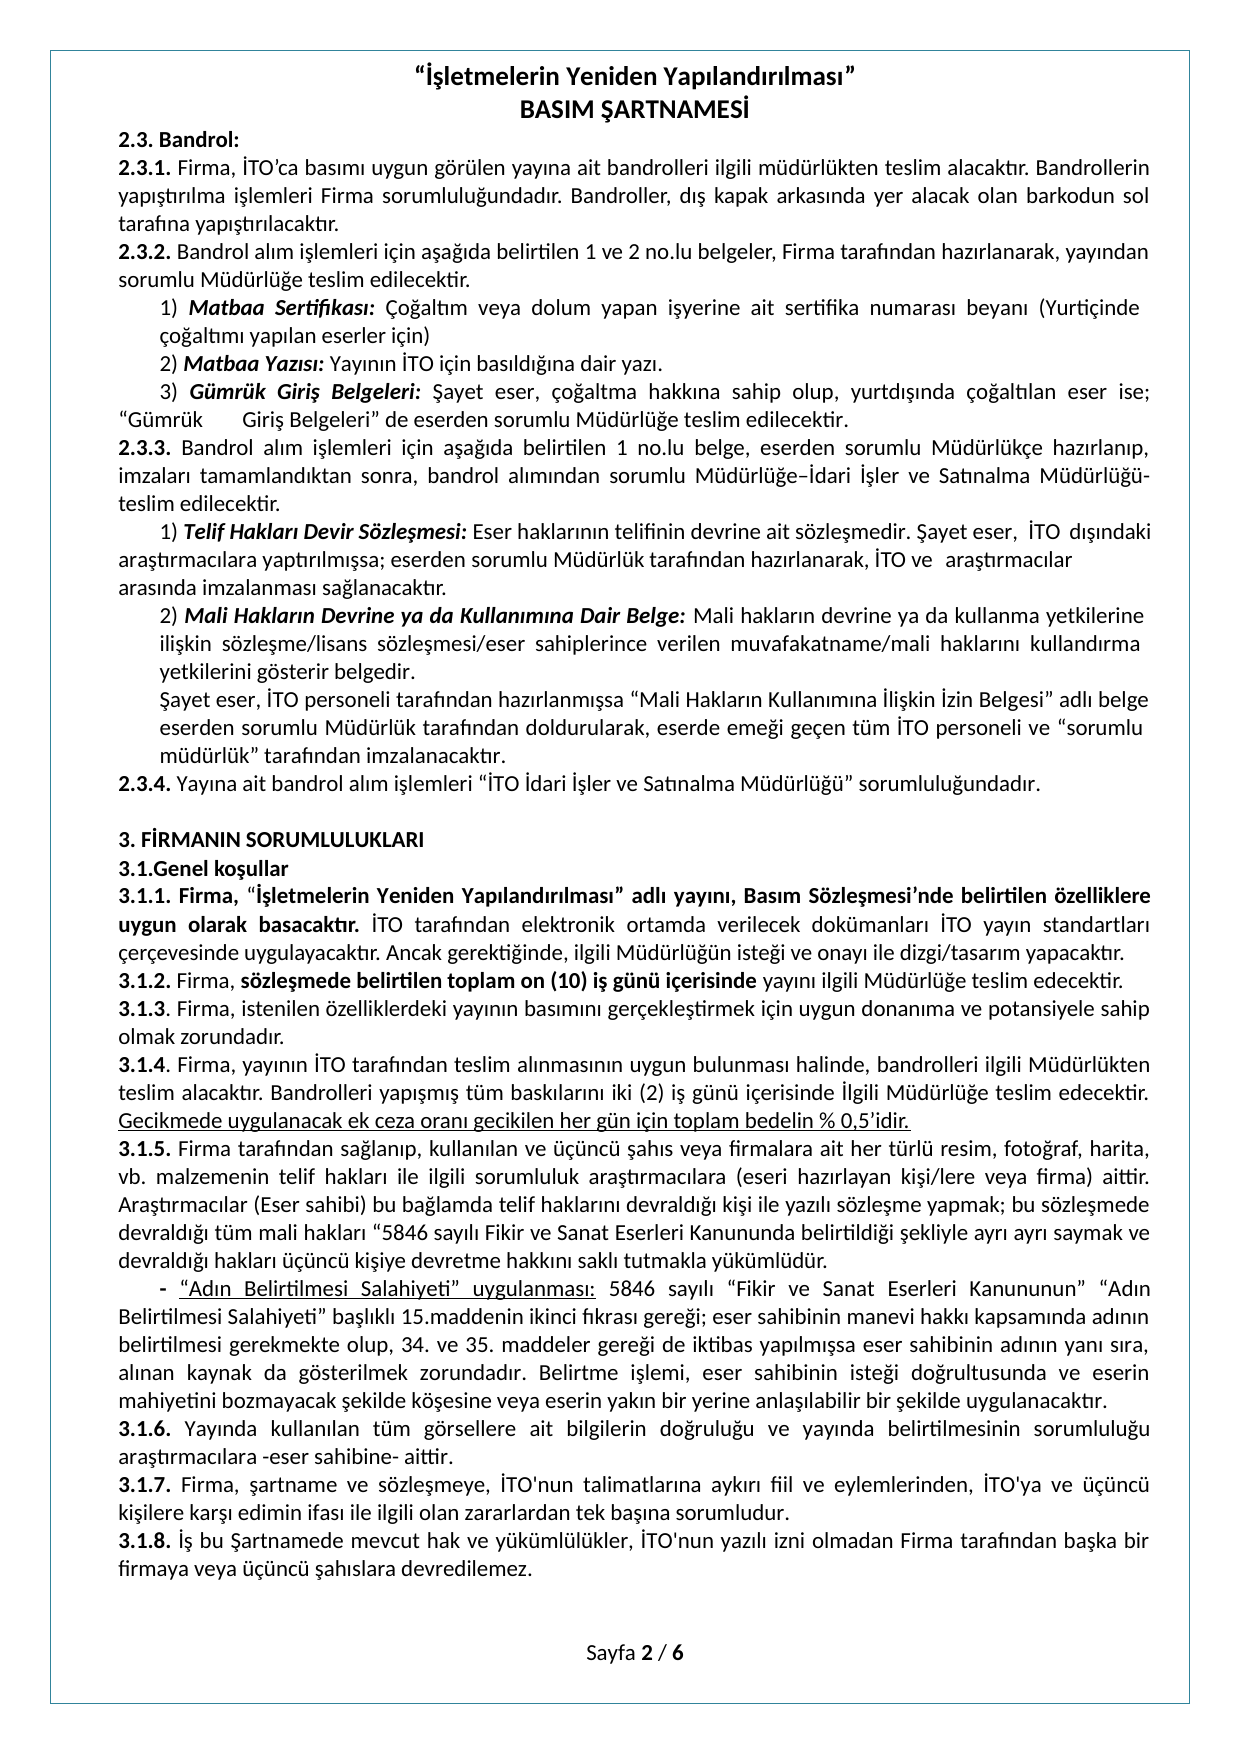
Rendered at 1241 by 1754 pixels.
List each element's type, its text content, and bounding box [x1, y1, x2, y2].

text 2) Mali Hakların Devrine ya da Kullanımına Dair Belge: Mali hakların devrine ya da kullanma yetkilerine ilişkin sözleşme/lisans sözleşmesi/eser sahiplerince verilen muvafakatname/mali haklarını kullandırma yetkilerini gösterir belgedir. [118, 601, 1152, 686]
text 3.1.8. İş bu Şartnamede mevcut hak ve yükümlülükler, İTO'nun yazılı izni olmadan Firma tarafından başka bir firmaya veya üçüncü şahıslara devredilemez. [118, 1526, 1152, 1582]
text 3.1.3. Firma, istenilen özelliklerdeki yayının basımını gerçekleştirmek için uygun donanıma ve potansiyele sahip olmak zorundadır. [118, 994, 1152, 1050]
text 2.3.1. Firma, İTO’ca basımı uygun görülen yayına ait bandrolleri ilgili müdürlükten teslim alacaktır. Bandrollerin yapıştırılma işlemleri Firma sorumluluğundadır. Bandroller, dış kapak arkasında yer alacak olan barkodun sol tarafına yapıştırılacaktır. [118, 153, 1152, 237]
text 3.1.1. Firma, “İşletmelerin Yeniden Yapılandırılması” adlı yayını, Basım Sözleşmesi’nde belirtilen özelliklere uygun olarak basacaktır. İTO tarafından elektronik ortamda verilecek dokümanları İTO yayın standartları çerçevesinde uygulayacaktır. Ancak gerektiğinde, ilgili Müdürlüğün isteği ve onayı ile dizgi/tasarım yapacaktır. [118, 882, 1152, 966]
text - “Adın Belirtilmesi Salahiyeti” uygulanması: 5846 sayılı “Fikir ve Sanat Eserleri Kanununun” “Adın Belirtilmesi Salahiyeti” başlıklı 15.maddenin ikinci fıkrası gereği; eser sahibinin manevi hakkı kapsamında adının belirtilmesi gerekmekte olup, 34. ve 35. maddeler gereği de iktibas yapılmışsa eser sahibinin adının yanı sıra, alınan kaynak da gösterilmek zorundadır. Belirtme işlemi, eser sahibinin isteği doğrultusunda ve eserin mahiyetini bozmayacak şekilde köşesine veya eserin yakın bir yerine anlaşılabilir bir şekilde uygulanacaktır. [118, 1274, 1152, 1414]
text 2) Matbaa Yazısı: Yayının İTO için basıldığına dair yazı. [118, 349, 1152, 377]
text 3.1.Genel koşullar [118, 854, 1152, 882]
text 3. FİRMANIN SORUMLULUKLARI [118, 826, 1152, 854]
text 1) Telif Hakları Devir Sözleşmesi: Eser haklarının telifinin devrine ait sözleşmedir. Şayet eser, İTO dışındaki araştırmacılara yaptırılmışsa; eserden sorumlu Müdürlük tarafından hazırlanarak, İTO ve araştırmacılar arasında imzalanması sağlanacaktır. [118, 517, 1152, 601]
text 3) Gümrük Giriş Belgeleri: Şayet eser, çoğaltma hakkına sahip olup, yurtdışında çoğaltılan eser ise; “Gümrük Giriş Belgeleri” de eserden sorumlu Müdürlüğe teslim edilecektir. [118, 377, 1152, 433]
text 2.3.4. Yayına ait bandrol alım işlemleri “İTO İdari İşler ve Satınalma Müdürlüğü” sorumluluğundadır. [118, 769, 1152, 798]
text Şayet eser, İTO personeli tarafından hazırlanmışsa “Mali Hakların Kullanımına İlişkin İzin Belgesi” adlı belge eserden sorumlu Müdürlük tarafından doldurularak, eserde emeği geçen tüm İTO personeli ve “sorumlu müdürlük” tarafından imzalanacaktır. [118, 686, 1152, 769]
text 1) Matbaa Sertifikası: Çoğaltım veya dolum yapan işyerine ait sertifika numarası beyanı (Yurtiçinde çoğaltımı yapılan eserler için) [118, 293, 1152, 349]
text 3.1.4. Firma, yayının İTO tarafından teslim alınmasının uygun bulunması halinde, bandrolleri ilgili Müdürlükten teslim alacaktır. Bandrolleri yapışmış tüm baskılarını iki (2) iş günü içerisinde İlgili Müdürlüğe teslim edecektir. Gecikmede uygulanacak ek ceza oranı gecikilen her gün için toplam bedelin % 0,5’idir. [118, 1050, 1152, 1134]
text 2.3.2. Bandrol alım işlemleri için aşağıda belirtilen 1 ve 2 no.lu belgeler, Firma tarafından hazırlanarak, yayından sorumlu Müdürlüğe teslim edilecektir. [118, 237, 1152, 293]
text 3.1.6. Yayında kullanılan tüm görsellere ait bilgilerin doğruluğu ve yayında belirtilmesinin sorumluluğu araştırmacılara -eser sahibine- aittir. [118, 1414, 1152, 1470]
text 2.3. Bandrol: [118, 125, 1152, 153]
text 2.3.3. Bandrol alım işlemleri için aşağıda belirtilen 1 no.lu belge, eserden sorumlu Müdürlükçe hazırlanıp, imzaları tamamlandıktan sonra, bandrol alımından sorumlu Müdürlüğe–İdari İşler ve Satınalma Müdürlüğü- teslim edilecektir. [118, 433, 1152, 517]
text 3.1.2. Firma, sözleşmede belirtilen toplam on (10) iş günü içerisinde yayını ilgili Müdürlüğe teslim edecektir. [118, 966, 1152, 994]
text 3.1.7. Firma, şartname ve sözleşmeye, İTO'nun talimatlarına aykırı fiil ve eylemlerinden, İTO'ya ve üçüncü kişilere karşı edimin ifası ile ilgili olan zararlardan tek başına sorumludur. [118, 1470, 1152, 1526]
text 3.1.5. Firma tarafından sağlanıp, kullanılan ve üçüncü şahıs veya firmalara ait her türlü resim, fotoğraf, harita, vb. malzemenin telif hakları ile ilgili sorumluluk araştırmacılara (eseri hazırlayan kişi/lere veya firma) aittir. Araştırmacılar (Eser sahibi) bu bağlamda telif haklarını devraldığı kişi ile yazılı sözleşme yapmak; bu sözleşmede devraldığı tüm mali hakları “5846 sayılı Fikir ve Sanat Eserleri Kanununda belirtildiği şekliyle ayrı ayrı saymak ve devraldığı hakları üçüncü kişiye devretme hakkını saklı tutmakla yükümlüdür. [118, 1134, 1152, 1274]
